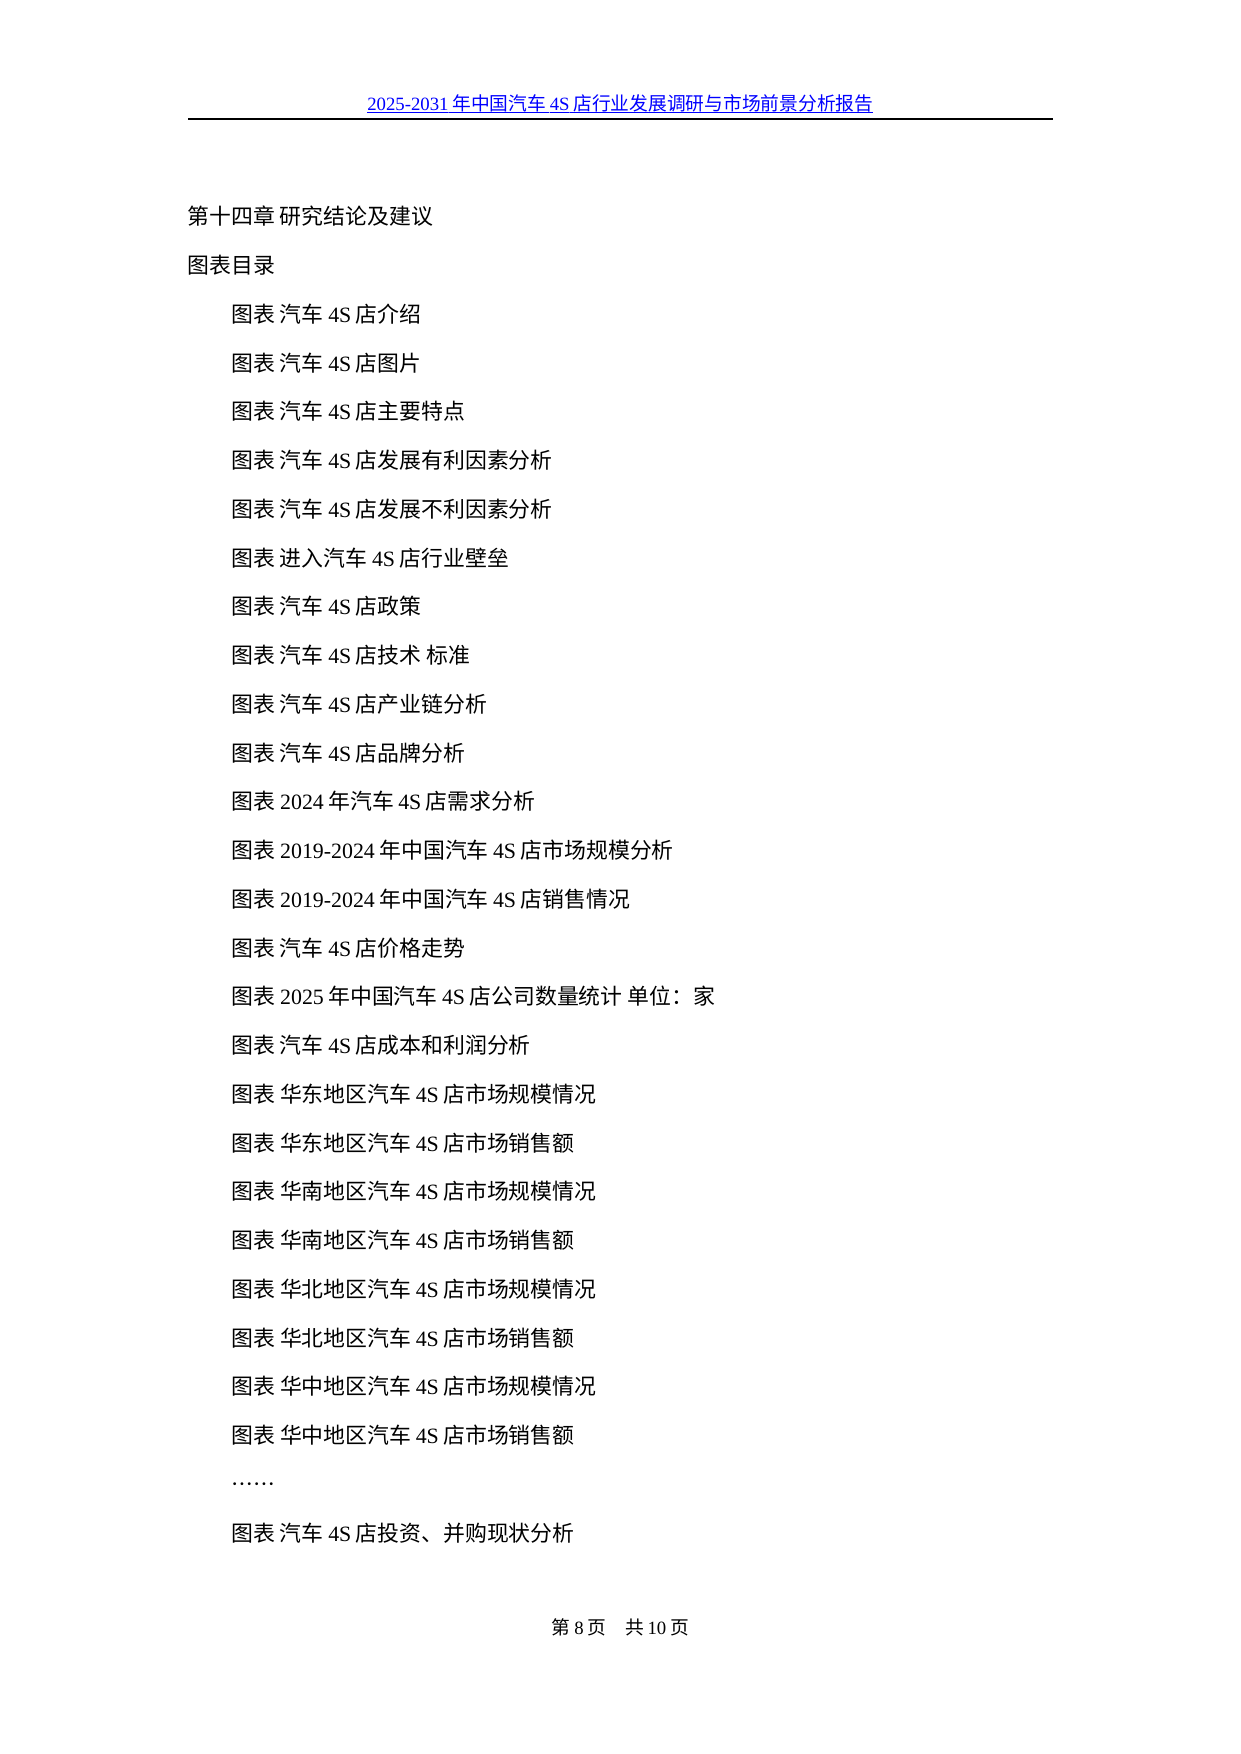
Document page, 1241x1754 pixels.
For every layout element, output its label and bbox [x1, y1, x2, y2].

text [187, 150, 1053, 1548]
